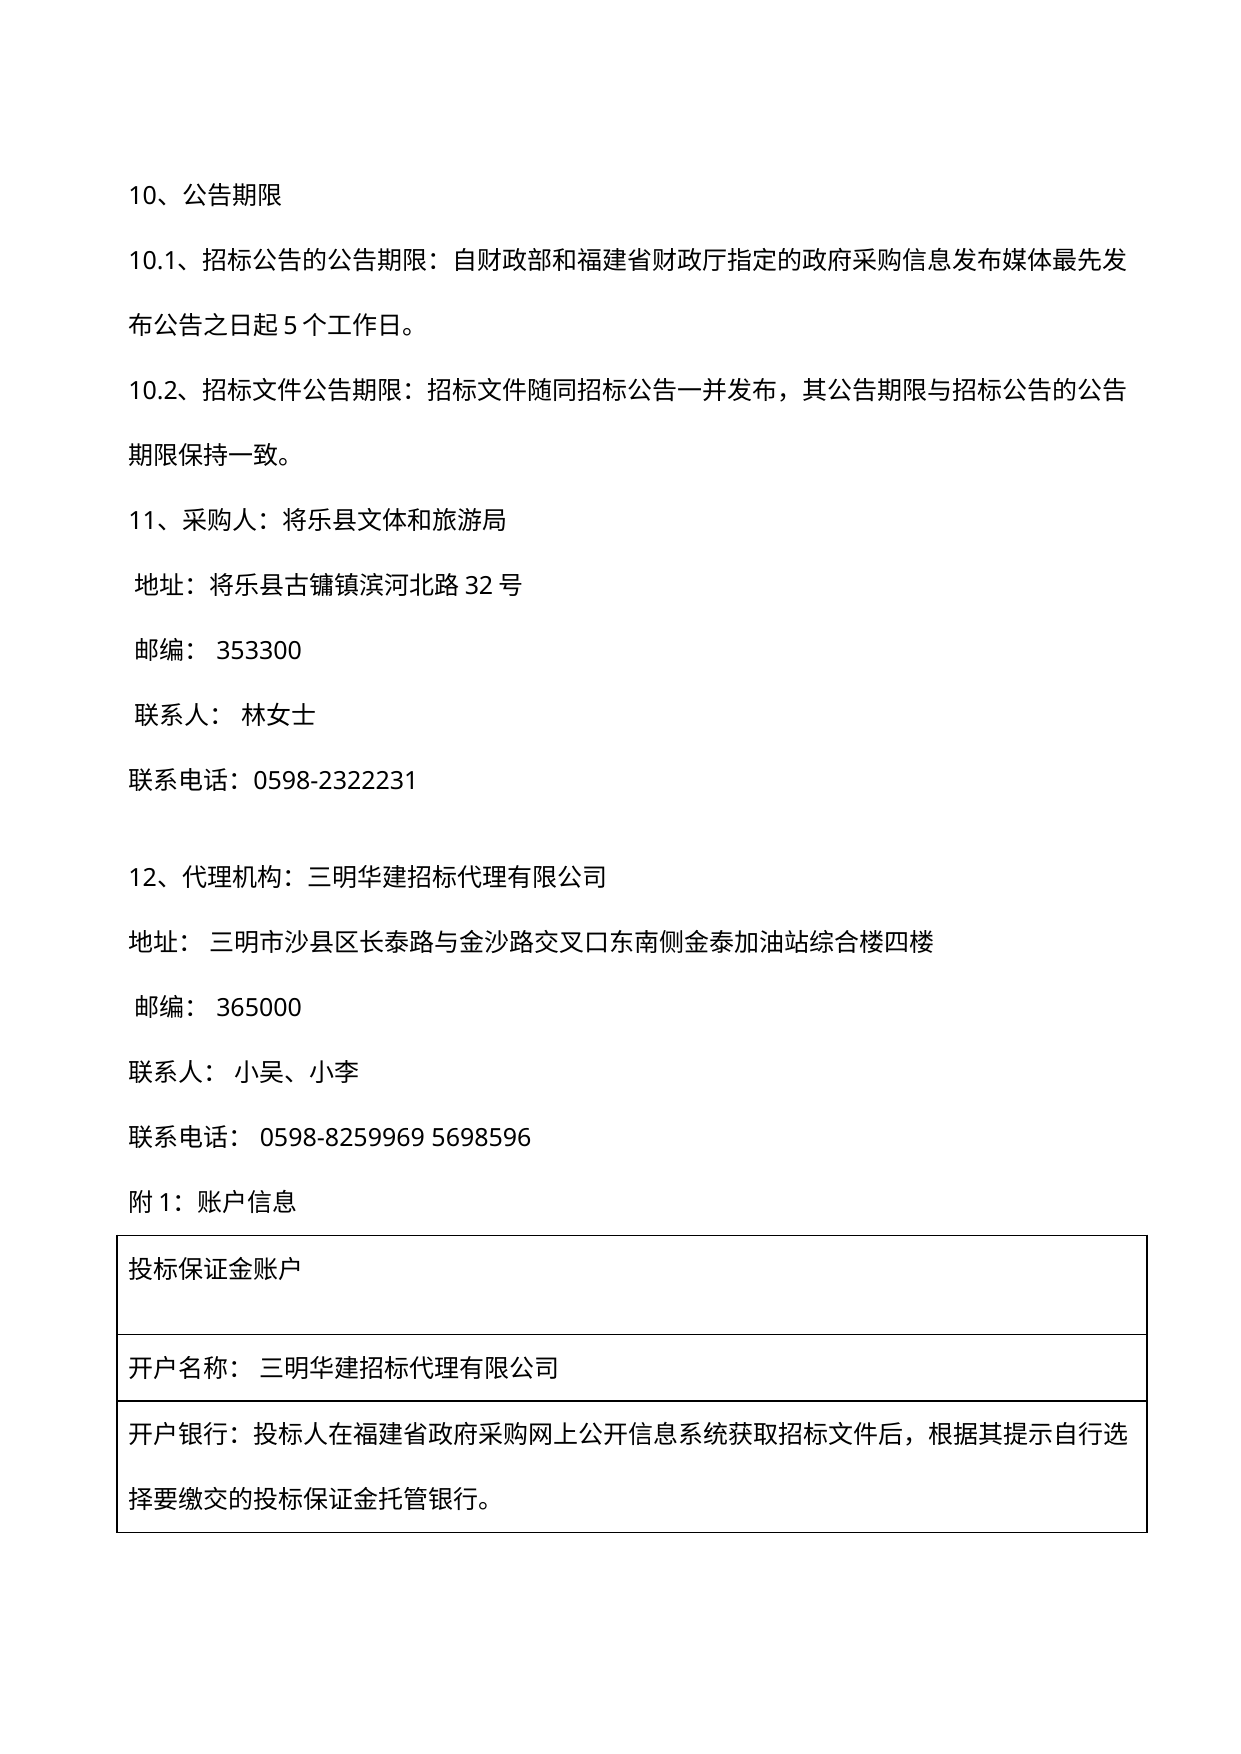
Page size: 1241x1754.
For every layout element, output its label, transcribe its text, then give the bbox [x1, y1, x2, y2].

table_cell 开户银行：投标人在福建省政府采购网上公开信息系统获取招标文件后，根据其提示自行选择要缴交的投标保证金托管银行。 [118, 1402, 1146, 1532]
table_cell 开户名称： 三明华建招标代理有限公司 [118, 1335, 1146, 1400]
text 邮编： 365000 [128, 974, 1152, 1039]
table_header 投标保证金账户 [118, 1236, 1146, 1333]
text 联系人： 林女士 [128, 682, 1152, 747]
text 12、代理机构：三明华建招标代理有限公司 [128, 844, 1152, 909]
text 联系电话： 0598-8259969 5698596 [128, 1104, 1152, 1169]
text 11、采购人：将乐县文体和旅游局 [128, 487, 1152, 552]
text 10、公告期限 [128, 162, 1152, 227]
text 10.1、招标公告的公告期限：自财政部和福建省财政厅指定的政府采购信息发布媒体最先发布公告之日起5个工作日。 [128, 227, 1152, 357]
text 地址：将乐县古镛镇滨河北路32号 [128, 552, 1152, 617]
text 邮编： 353300 [128, 617, 1152, 682]
text 地址： 三明市沙县区长泰路与金沙路交叉口东南侧金泰加油站综合楼四楼 [128, 909, 1152, 974]
text 附1：账户信息 [128, 1169, 1152, 1234]
text 联系电话：0598-2322231 [128, 747, 1152, 812]
text 联系人： 小吴、小李 [128, 1039, 1152, 1104]
text 10.2、招标文件公告期限：招标文件随同招标公告一并发布，其公告期限与招标公告的公告期限保持一致。 [128, 357, 1152, 487]
